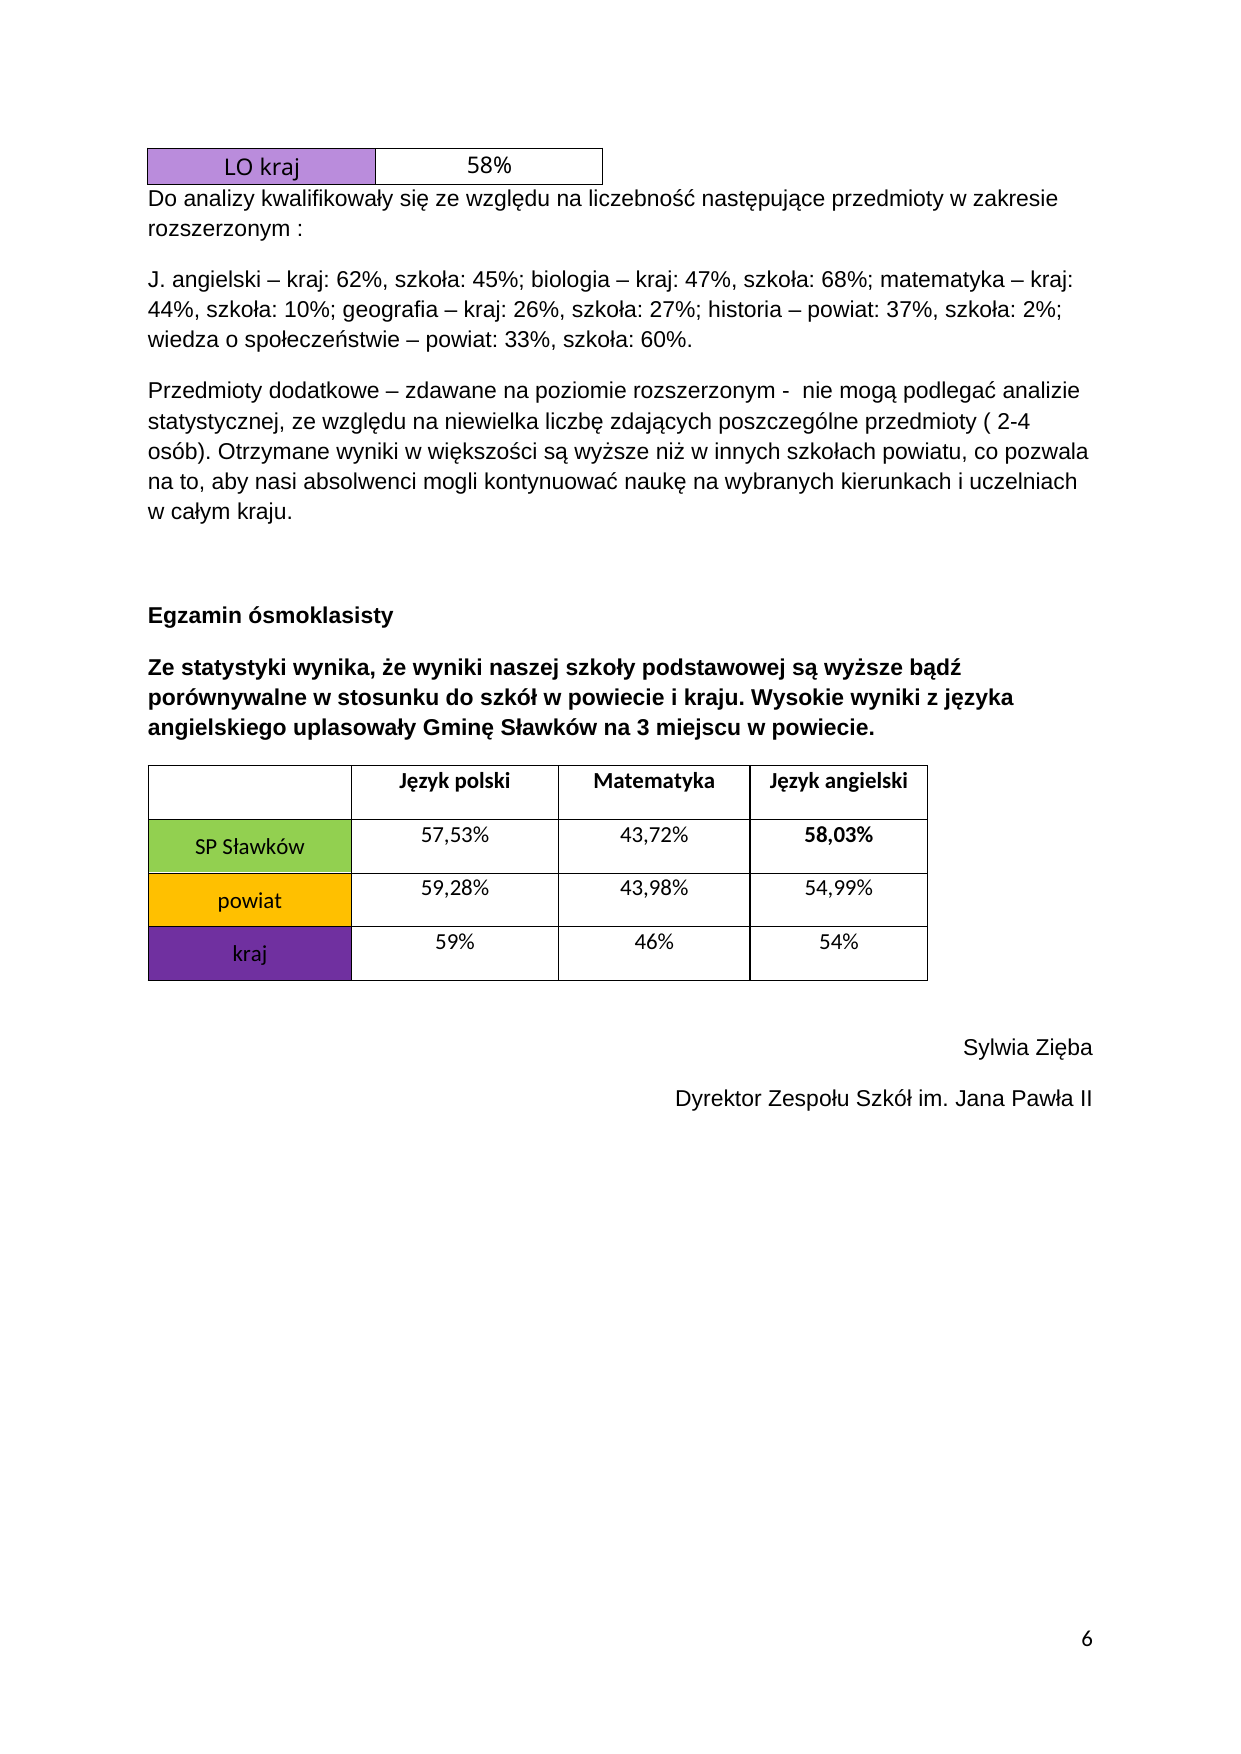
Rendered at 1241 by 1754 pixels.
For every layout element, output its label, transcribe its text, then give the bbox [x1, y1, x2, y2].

table_cell 58,03% [751, 820, 927, 872]
text Ze statystyki wynika, że wyniki naszej szkoły podstawowej są wyższe bądź porównywalne w stosunku do szkół w powiecie i kraju. Wysokie wyniki z języka angielskiego uplasowały Gminę Sławków na 3 miejscu w powiecie. [148, 653, 1093, 740]
table_cell LO kraj [148, 149, 375, 184]
table_cell kraj [149, 927, 351, 980]
text Do analizy kwalifikowały się ze względu na liczebność następujące przedmioty w zakresie rozszerzonym : [148, 185, 1093, 241]
table_cell 43,98% [559, 874, 749, 926]
table_cell 54,99% [751, 874, 927, 926]
table_cell powiat [149, 874, 351, 926]
table_cell SP Sławków [149, 820, 351, 872]
table_cell 57,53% [352, 820, 558, 872]
text Sylwia Zięba [148, 1034, 1093, 1060]
table_cell 58% [376, 149, 602, 184]
text Egzamin ósmoklasisty [148, 602, 1093, 629]
table_cell 59% [352, 927, 558, 980]
table_cell 46% [559, 927, 749, 980]
table_cell 54% [751, 927, 927, 980]
text Przedmioty dodatkowe – zdawane na poziomie rozszerzonym - nie mogą podlegać analizie statystycznej, ze względu na niewielka liczbę zdających poszczególne przedmioty ( 2-4 osób). Otrzymane wyniki w większości są wyższe niż w innych szkołach powiatu, co pozwala na to, aby nasi absolwenci mogli kontynuować naukę na wybranych kierunkach i uczelniach w całym kraju. [148, 377, 1093, 525]
text J. angielski – kraj: 62%, szkoła: 45%; biologia – kraj: 47%, szkoła: 68%; matematyka – kraj: 44%, szkoła: 10%; geografia – kraj: 26%, szkoła: 27%; historia – powiat: 37%, szkoła: 2%; wiedza o społeczeństwie – powiat: 33%, szkoła: 60%. [148, 266, 1093, 353]
table_header [149, 766, 351, 819]
table_cell 43,72% [559, 820, 749, 872]
table_header Język angielski [751, 766, 927, 819]
text Dyrektor Zespołu Szkół im. Jana Pawła II [148, 1085, 1093, 1111]
table_cell 59,28% [352, 874, 558, 926]
table_header Język polski [352, 766, 558, 819]
table_header Matematyka [559, 766, 749, 819]
